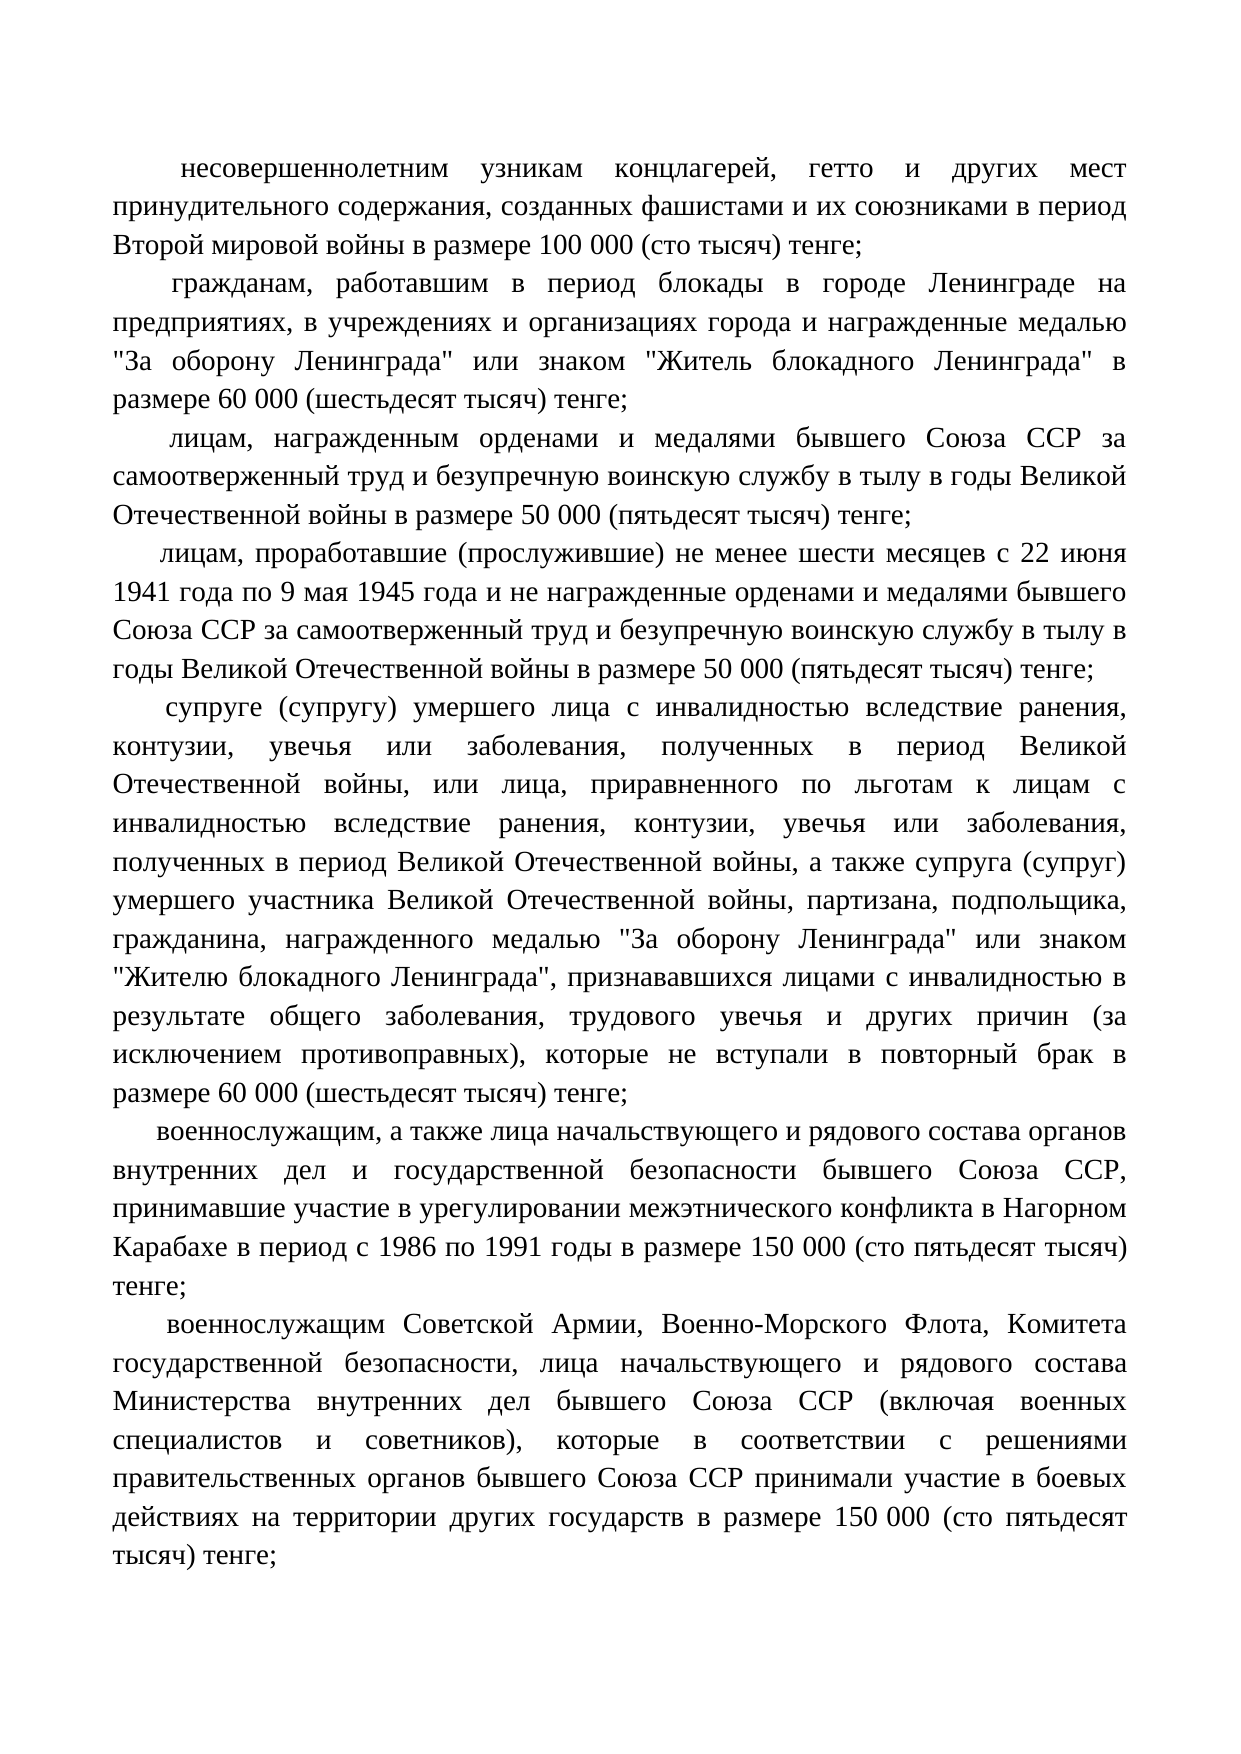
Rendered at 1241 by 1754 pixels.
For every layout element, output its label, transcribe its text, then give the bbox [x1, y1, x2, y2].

text супруге (супругу) умершего лица с инвалидностью вследствие ранения, контузии, увечья или заболевания, полученных в период Великой Отечественной войны, или лица, приравненного по льготам к лицам с инвалидностью вследствие ранения, контузии, увечья или заболевания, полученных в период Великой Отечественной войны, а также супруга (супруг) умершего участника Великой Отечественной войны, партизана, подпольщика, гражданина, награжденного медалью "За оборону Ленинграда" или знаком "Жителю блокадного Ленинграда", признававшихся лицами с инвалидностью в результате общего заболевания, трудового увечья и других причин (за исключением противоправных), которые не вступали в повторный брак в размере 60 000 (шестьдесят тысяч) тенге; [112, 689, 1128, 1108]
text военнослужащим Советской Армии, Военно-Морского Флота, Комитета государственной безопасности, лица начальствующего и рядового состава Министерства внутренних дел бывшего Союза ССР (включая военных специалистов и советников), которые в соответствии с решениями правительственных органов бывшего Союза ССР принимали участие в боевых действиях на территории других государств в размере 150 000 (сто пятьдесят тысяч) тенге; [112, 1306, 1128, 1571]
text несовершеннолетним узникам концлагерей, гетто и других мест принудительного содержания, созданных фашистами и их союзниками в период Второй мировой войны в размере 100 000 (сто тысяч) тенге; [112, 150, 1128, 261]
text гражданам, работавшим в период блокады в городе Ленинграде на предприятиях, в учреждениях и организациях города и награжденные медалью "За оборону Ленинграда" или знаком "Житель блокадного Ленинграда" в размере 60 000 (шестьдесят тысяч) тенге; [112, 266, 1128, 415]
text лицам, проработавшие (прослужившие) не менее шести месяцев с 22 июня 1941 года по 9 мая 1945 года и не награжденные орденами и медалями бывшего Союза ССР за самоотверженный труд и безупречную воинскую службу в тылу в годы Великой Отечественной войны в размере 50 000 (пятьдесят тысяч) тенге; [112, 535, 1128, 684]
text лицам, награжденным орденами и медалями бывшего Союза ССР за самоотверженный труд и безупречную воинскую службу в тылу в годы Великой Отечественной войны в размере 50 000 (пятьдесят тысяч) тенге; [112, 420, 1128, 530]
text военнослужащим, а также лица начальствующего и рядового состава органов внутренних дел и государственной безопасности бывшего Союза ССР, принимавшие участие в урегулировании межэтнического конфликта в Нагорном Карабахе в период с 1986 по 1991 годы в размере 150 000 (сто пятьдесят тысяч) тенге; [112, 1113, 1128, 1301]
